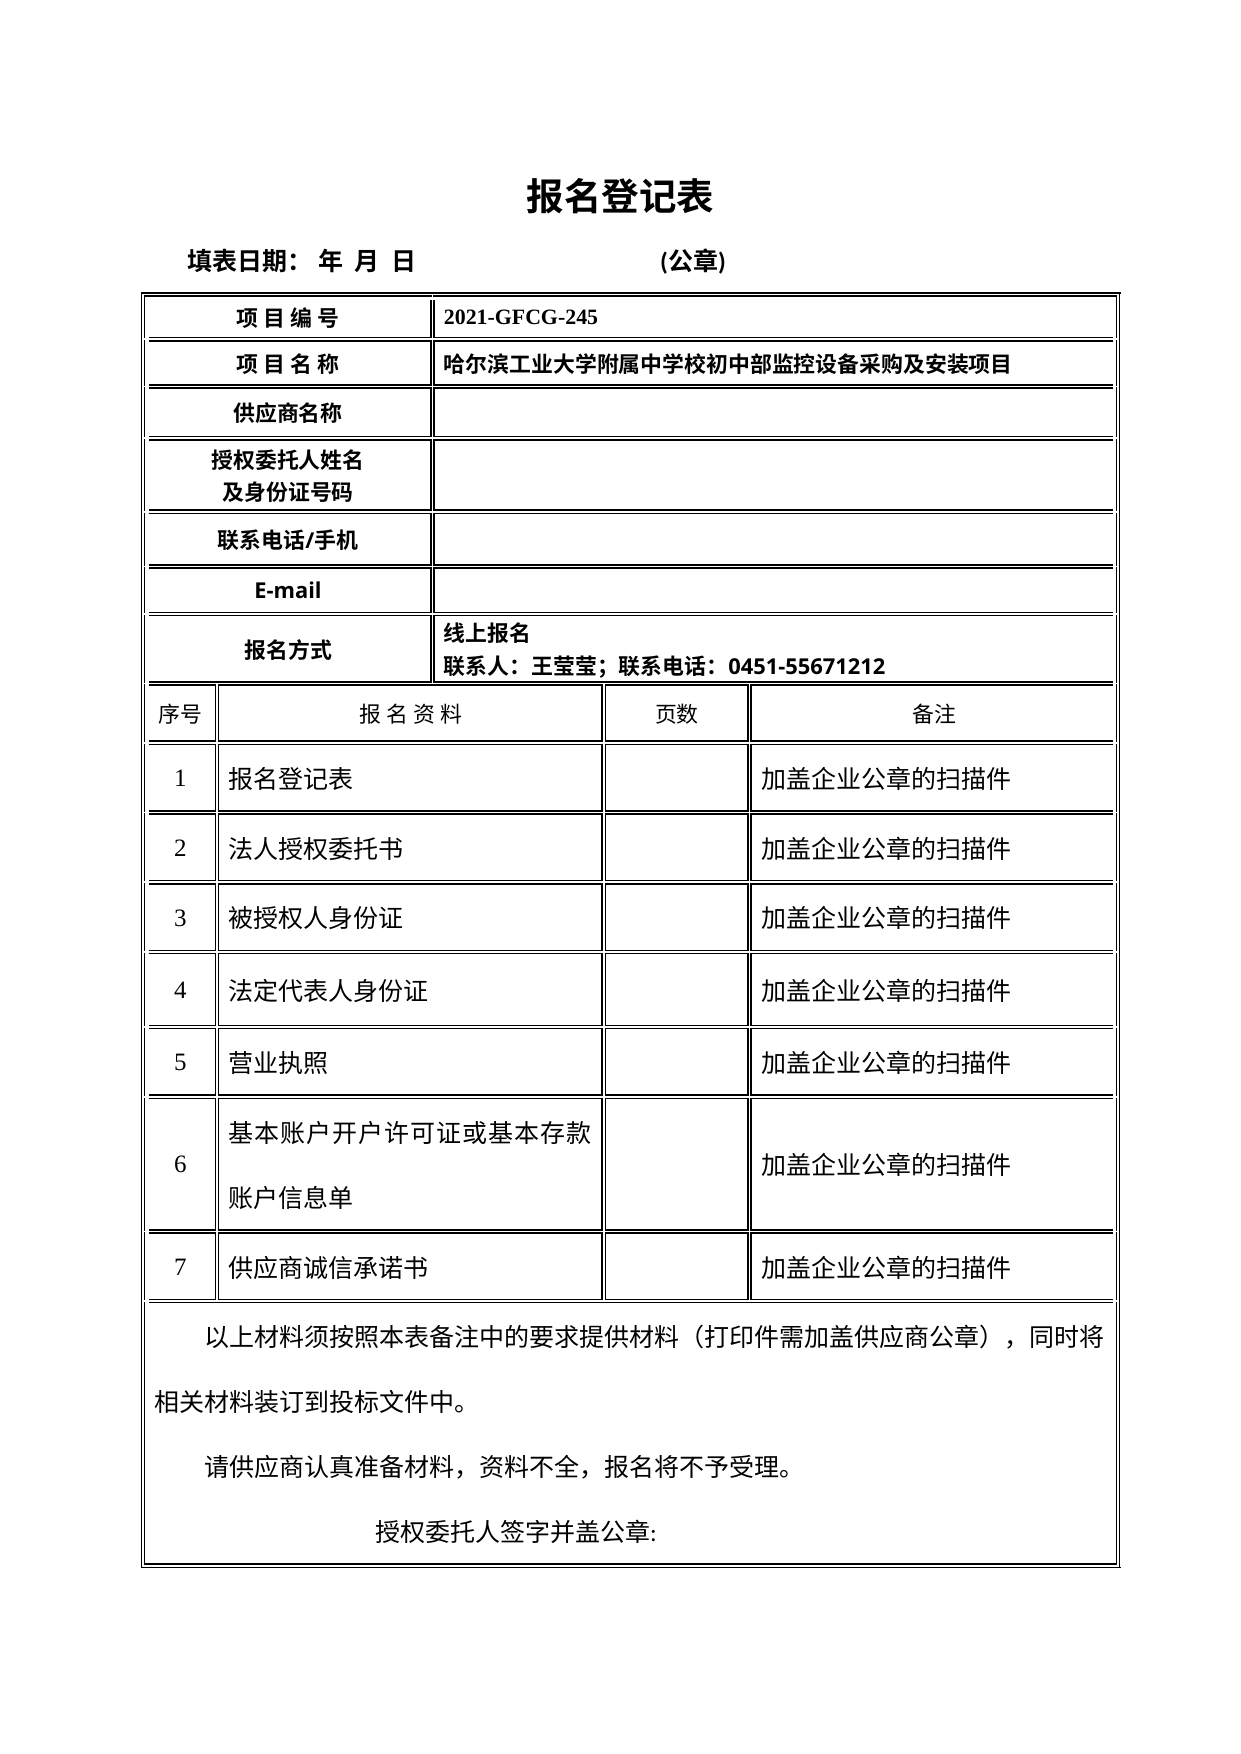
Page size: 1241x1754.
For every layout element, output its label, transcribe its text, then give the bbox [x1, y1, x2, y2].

table_cell [433, 384, 1118, 436]
table_cell [433, 509, 1118, 564]
table_cell 7 [143, 1229, 217, 1299]
table_cell 授权委托人姓名 及身份证号码 [143, 436, 432, 509]
table_cell 营业执照 [219, 1029, 601, 1094]
table_cell 加盖企业公章的扫描件 [750, 950, 1118, 1024]
table_cell 加盖企业公章的扫描件 [750, 880, 1118, 949]
table_cell 被授权人身份证 [219, 885, 601, 949]
table_cell 法人授权委托书 [219, 815, 601, 880]
text 填表日期： 年 月 日 (公章) [187, 227, 1053, 292]
table_cell 报名登记表 [219, 745, 601, 810]
table_cell [606, 1099, 747, 1229]
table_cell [143, 1299, 1118, 1563]
table_cell 5 [143, 1025, 217, 1094]
table_cell [606, 745, 747, 810]
table_cell 加盖企业公章的扫描件 [750, 810, 1118, 880]
table_cell [606, 885, 747, 949]
table_cell 项 目 名 称 [143, 337, 432, 384]
table_cell [606, 954, 747, 1024]
table_cell 加盖企业公章的扫描件 [750, 1094, 1118, 1229]
table_cell 页数 [606, 686, 747, 740]
table_cell [606, 1029, 747, 1094]
table_cell 序号 [143, 681, 217, 740]
table_cell 哈尔滨工业大学附属中学校初中部监控设备采购及安装项目 [433, 337, 1118, 384]
table_cell 报 名 资 料 [219, 686, 601, 740]
text 报名登记表 [187, 162, 1053, 227]
table_cell E-mail [143, 564, 432, 611]
table_cell [433, 436, 1118, 509]
table_cell 法定代表人身份证 [219, 954, 601, 1024]
table_cell 备注 [750, 681, 1118, 740]
table_cell 基本账户开户许可证或基本存款账户信息单 [219, 1099, 601, 1229]
table_cell 报名方式 [143, 611, 432, 681]
table_cell 供应商诚信承诺书 [219, 1234, 601, 1299]
table_cell 联系电话/手机 [143, 509, 432, 564]
table_cell 1 [143, 740, 217, 810]
table_cell 加盖企业公章的扫描件 [750, 1025, 1118, 1094]
table_header 2021-GFCG-245 [433, 297, 1116, 337]
table_cell 供应商名称 [143, 384, 432, 436]
table_cell 4 [143, 950, 217, 1024]
table_cell 6 [143, 1094, 217, 1229]
table_header 项 目 编 号 [145, 297, 432, 337]
table_cell [606, 1234, 747, 1299]
table_cell 3 [143, 880, 217, 949]
table_cell 2 [143, 810, 217, 880]
table_cell [433, 564, 1118, 611]
table_cell 加盖企业公章的扫描件 [750, 1229, 1118, 1299]
table_cell 加盖企业公章的扫描件 [750, 740, 1118, 810]
table_cell [606, 815, 747, 880]
table_cell 线上报名 联系人：王莹莹；联系电话：0451-55671212 [433, 611, 1118, 681]
